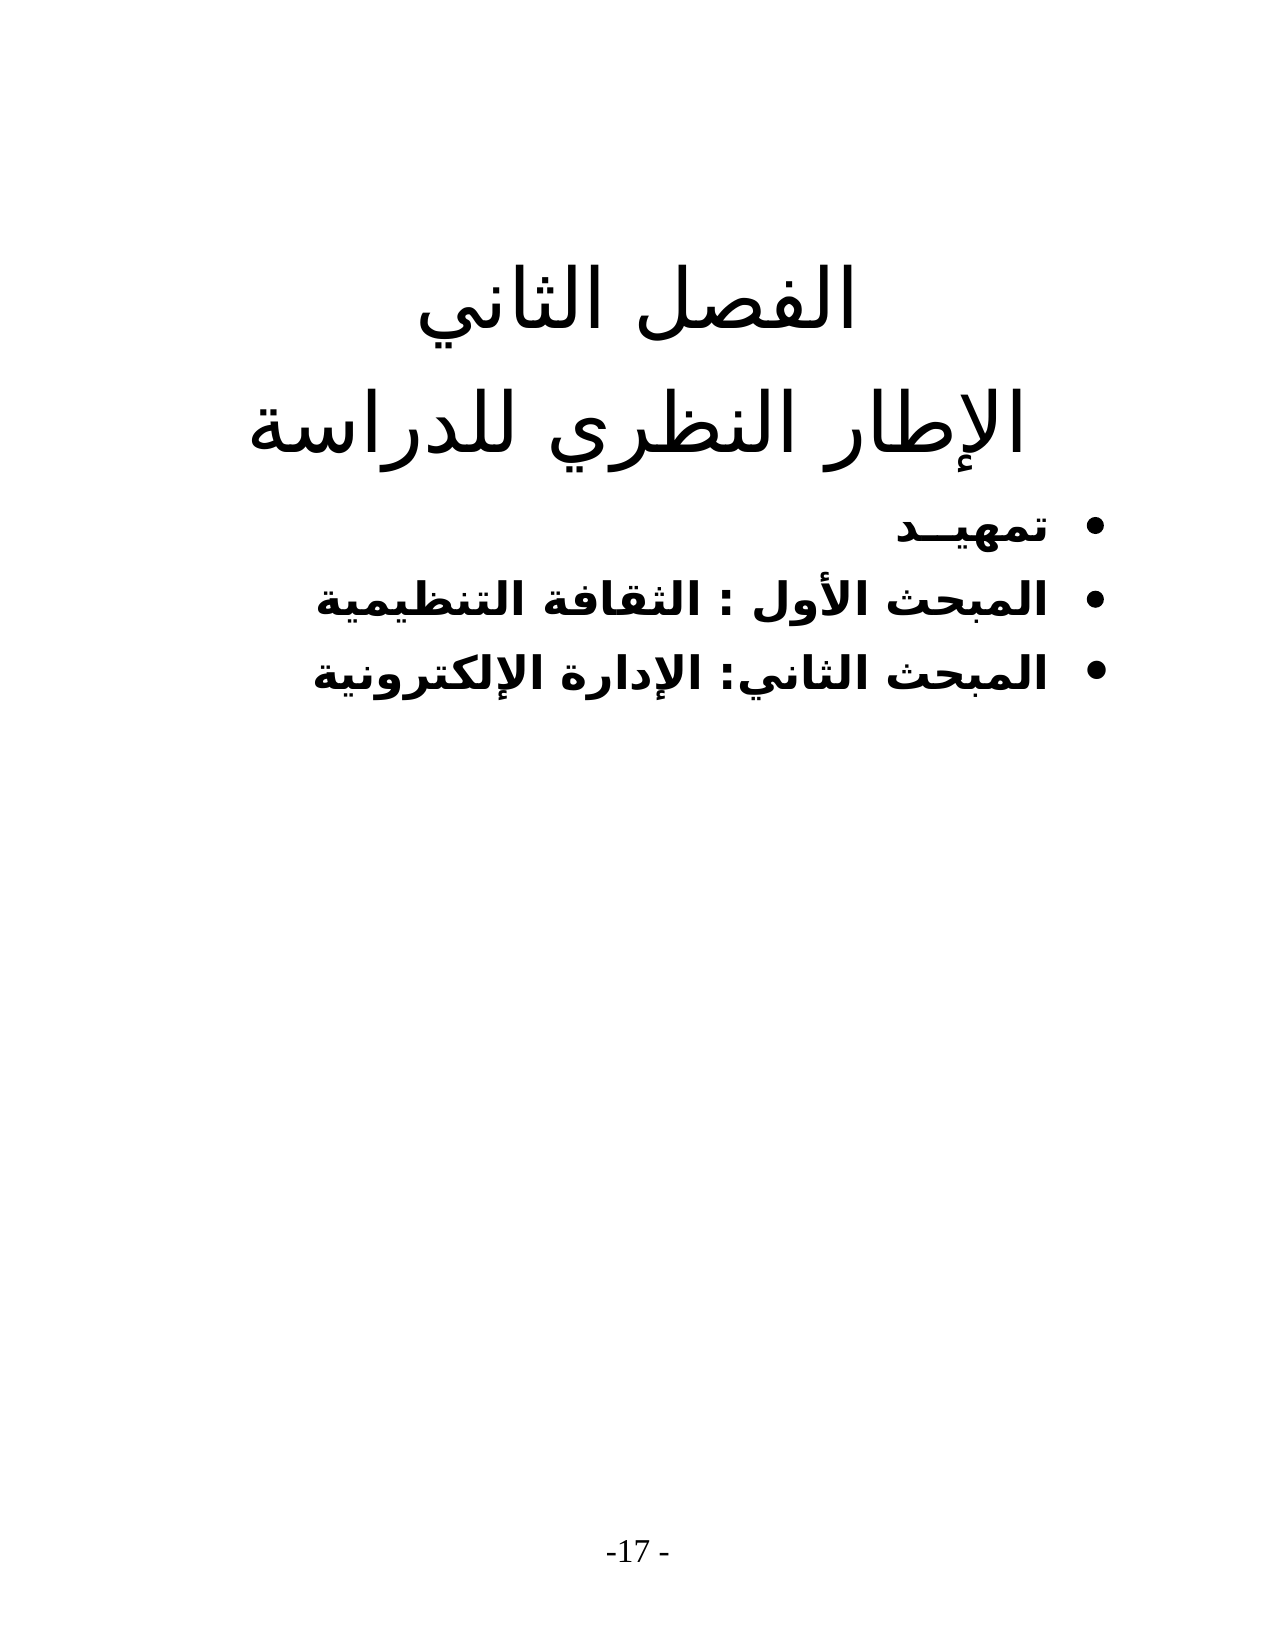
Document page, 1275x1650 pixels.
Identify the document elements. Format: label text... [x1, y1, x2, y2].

list المبحث الأول : الثقافة التنظيمية [150, 573, 1087, 626]
text الفصل الثاني [150, 251, 1125, 348]
list المبحث الثاني: الإدارة الإلكترونية [150, 646, 1087, 701]
list تمهيــد [150, 499, 1087, 552]
text الإطار النظري للدراسة [150, 375, 1125, 472]
